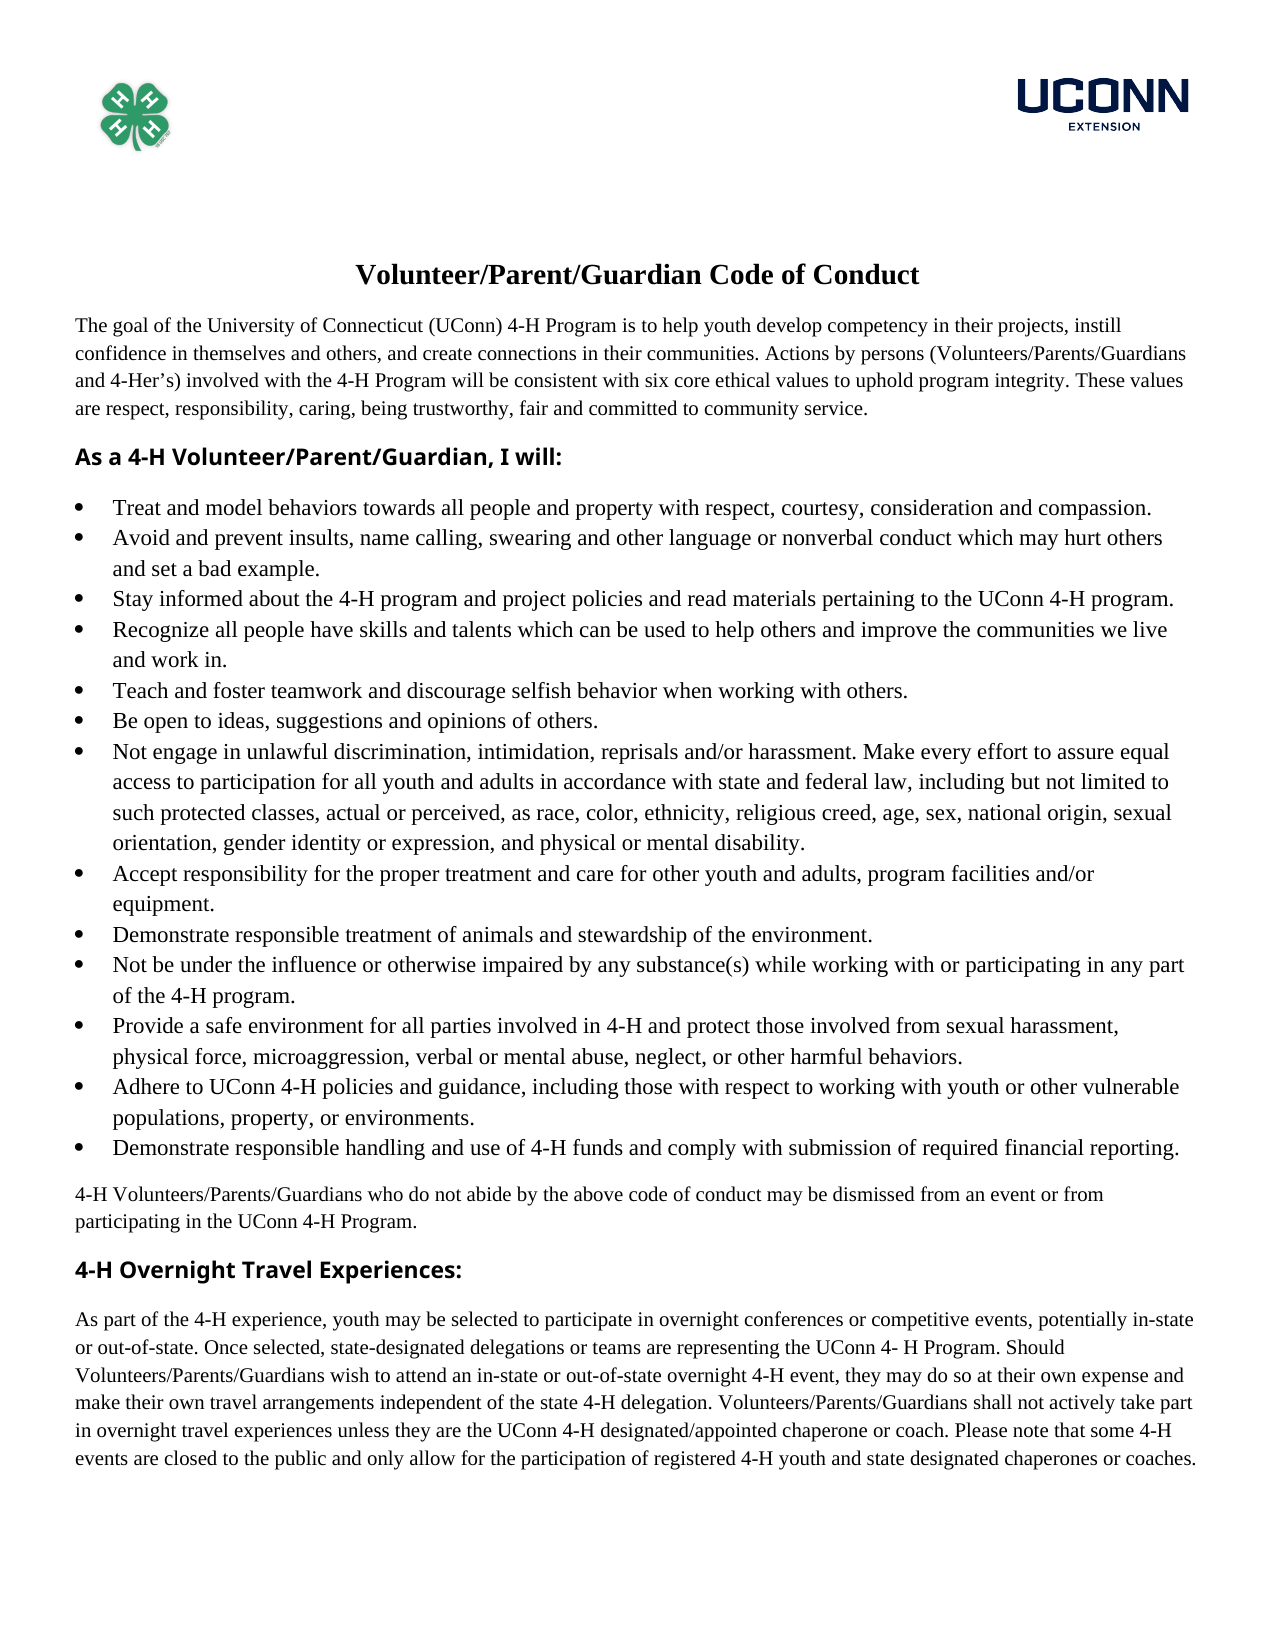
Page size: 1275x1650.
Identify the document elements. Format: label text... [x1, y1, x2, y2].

list Accept responsibility for the proper treatment and care for other youth and adults, program facilities and/or equipment. [75, 860, 1200, 917]
text 4-H Volunteers/Parents/Guardians who do not abide by the above code of conduct may be dismissed from an event or from participating in the UConn 4-H Program. [75, 1182, 1200, 1233]
list Recognize all people have skills and talents which can be used to help others and improve the communities we live and work in. [75, 616, 1200, 672]
list Stay informed about the 4-H program and project policies and read materials pertaining to the UConn 4-H program. [75, 585, 1200, 611]
text The goal of the University of Connecticut (UConn) 4-H Program is to help youth develop competency in their projects, instill confidence in themselves and others, and create connections in their communities. Actions by persons (Volunteers/Parents/Guardians and 4-Her’s) involved with the 4-H Program will be consistent with six core ethical values to uphold program integrity. These values are respect, responsibility, caring, being trustworthy, fair and committed to community service. [75, 313, 1200, 420]
text Volunteer/Parent/Guardian Code of Conduct [75, 257, 1200, 291]
list Not be under the influence or otherwise impaired by any substance(s) while working with or participating in any part of the 4-H program. [75, 951, 1200, 1008]
list Adhere to UConn 4-H policies and guidance, including those with respect to working with youth or other vulnerable populations, property, or environments. [75, 1073, 1200, 1130]
subtitle 4-H Overnight Travel Experiences: [75, 1254, 1200, 1285]
subtitle As a 4-H Volunteer/Parent/Guardian, I will: [75, 441, 1200, 472]
list Treat and model behaviors towards all people and property with respect, courtesy, consideration and compassion. [75, 493, 1200, 520]
list Be open to ideas, suggestions and opinions of others. [75, 707, 1200, 733]
list Demonstrate responsible treatment of animals and stewardship of the environment. [75, 921, 1200, 947]
text As part of the 4-H experience, youth may be selected to participate in overnight conferences or competitive events, potentially in-state or out-of-state. Once selected, state-designated delegations or teams are representing the UConn 4- H Program. Should Volunteers/Parents/Guardians wish to attend an in-state or out-of-state overnight 4-H event, they may do so at their own expense and make their own travel arrangements independent of the state 4-H delegation. Volunteers/Parents/Guardians shall not actively take part in overnight travel experiences unless they are the UConn 4-H designated/appointed chaperone or coach. Please note that some 4-H events are closed to the public and only allow for the participation of registered 4-H youth and state designated chaperones or coaches. [75, 1307, 1200, 1470]
list Demonstrate responsible handling and use of 4-H funds and comply with submission of required financial reporting. [75, 1134, 1200, 1161]
list Not engage in unlawful discrimination, intimidation, reprisals and/or harassment. Make every effort to assure equal access to participation for all youth and adults in accordance with state and federal law, including but not limited to such protected classes, actual or perceived, as race, color, ethnicity, religious creed, age, sex, national origin, sexual orientation, gender identity or expression, and physical or mental disability. [75, 738, 1200, 856]
list Provide a safe environment for all parties involved in 4-H and protect those involved from sexual harassment, physical force, microaggression, verbal or mental abuse, neglect, or other harmful behaviors. [75, 1012, 1200, 1069]
list Teach and foster teamwork and discourage selfish behavior when working with others. [75, 677, 1200, 703]
list Avoid and prevent insults, name calling, swearing and other language or nonverbal conduct which may hurt others and set a bad example. [75, 524, 1200, 581]
